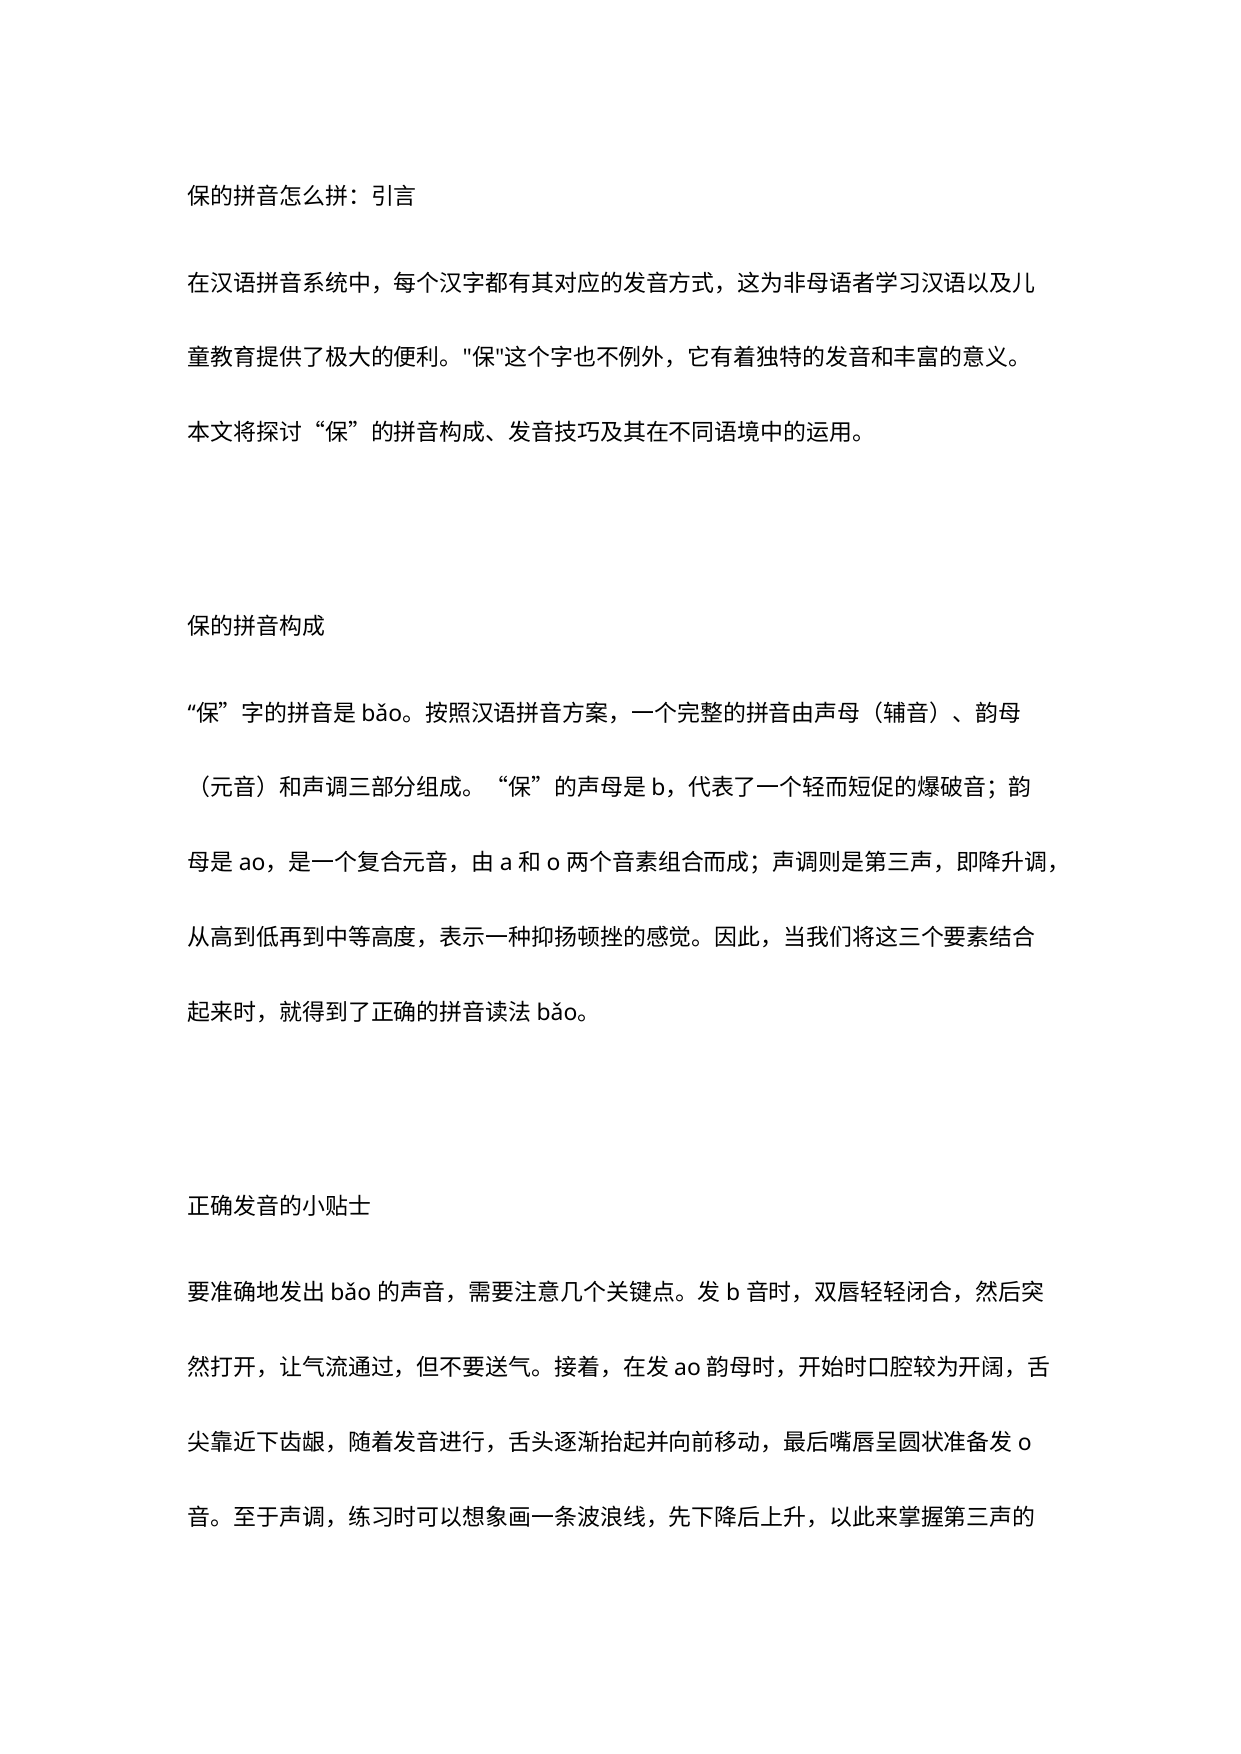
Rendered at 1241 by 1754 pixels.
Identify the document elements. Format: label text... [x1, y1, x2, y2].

text 保的拼音构成 [187, 592, 1053, 657]
text “保”字的拼音是 bǎo。按照汉语拼音方案，一个完整的拼音由声母（辅音）、韵母（元音）和声调三部分组成。“保”的声母是 b，代表了一个轻而短促的爆破音；韵母是 ao，是一个复合元音，由 a 和 o 两个音素组合而成；声调则是第三声，即降升调，从高到低再到中等高度，表示一种抑扬顿挫的感觉。因此，当我们将这三个要素结合起来时，就得到了正确的拼音读法 bǎo。 [187, 679, 1053, 1042]
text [187, 1258, 1053, 1547]
text 保的拼音怎么拼：引言 [187, 162, 1053, 227]
text 在汉语拼音系统中，每个汉字都有其对应的发音方式，这为非母语者学习汉语以及儿童教育提供了极大的便利。"保"这个字也不例外，它有着独特的发音和丰富的意义。本文将探讨“保”的拼音构成、发音技巧及其在不同语境中的运用。 [187, 248, 1053, 463]
text 正确发音的小贴士 [187, 1172, 1053, 1237]
